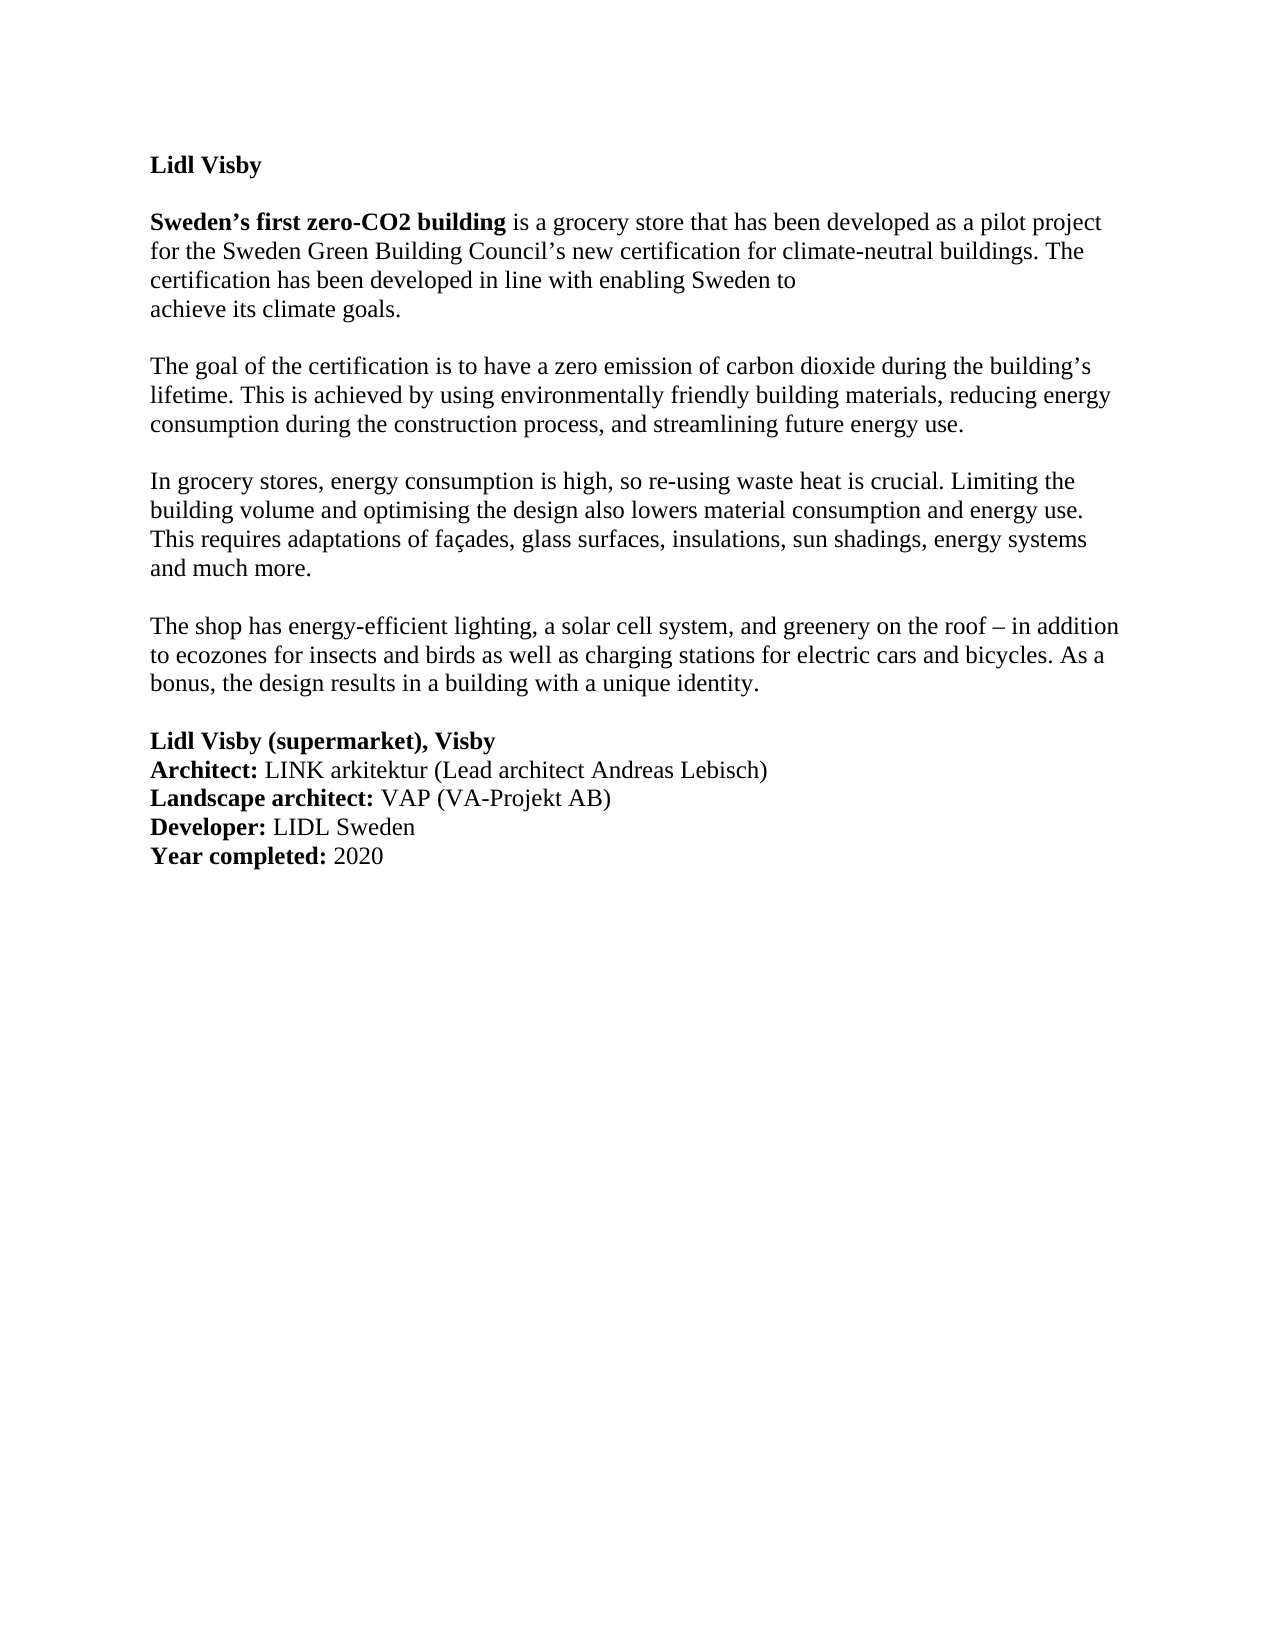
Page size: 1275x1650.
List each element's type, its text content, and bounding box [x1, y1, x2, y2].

text Year completed: 2020 [150, 841, 1125, 870]
text The goal of the certification is to have a zero emission of carbon dioxide during the building’s lifetime. This is achieved by using environmentally friendly building materials, reducing energy consumption during the construction process, and streamlining future energy use. [150, 351, 1125, 437]
text Sweden’s first zero-CO2 building is a grocery store that has been developed as a pilot project for the Sweden Green Building Council’s new certification for climate-neutral buildings. The certification has been developed in line with enabling Sweden to [150, 207, 1125, 294]
text Developer: LIDL Sweden [150, 812, 1125, 841]
text Architect: LINK arkitektur (Lead architect Andreas Lebisch) [150, 755, 1125, 783]
text Landscape architect: VAP (VA-Projekt AB) [150, 783, 1125, 812]
text In grocery stores, energy consumption is high, so re-using waste heat is crucial. Limiting the building volume and optimising the design also lowers material consumption and energy use. This requires adaptations of façades, glass surfaces, insulations, sun shadings, energy systems and much more. [150, 466, 1125, 582]
text Lidl Visby (supermarket), Visby [150, 726, 1125, 755]
text The shop has energy-efficient lighting, a solar cell system, and greenery on the roof – in addition to ecozones for insects and birds as well as charging stations for electric cars and bicycles. As a bonus, the design results in a building with a unique identity. [150, 611, 1125, 697]
text Lidl Visby [150, 150, 1125, 179]
text achieve its climate goals. [150, 294, 1125, 322]
